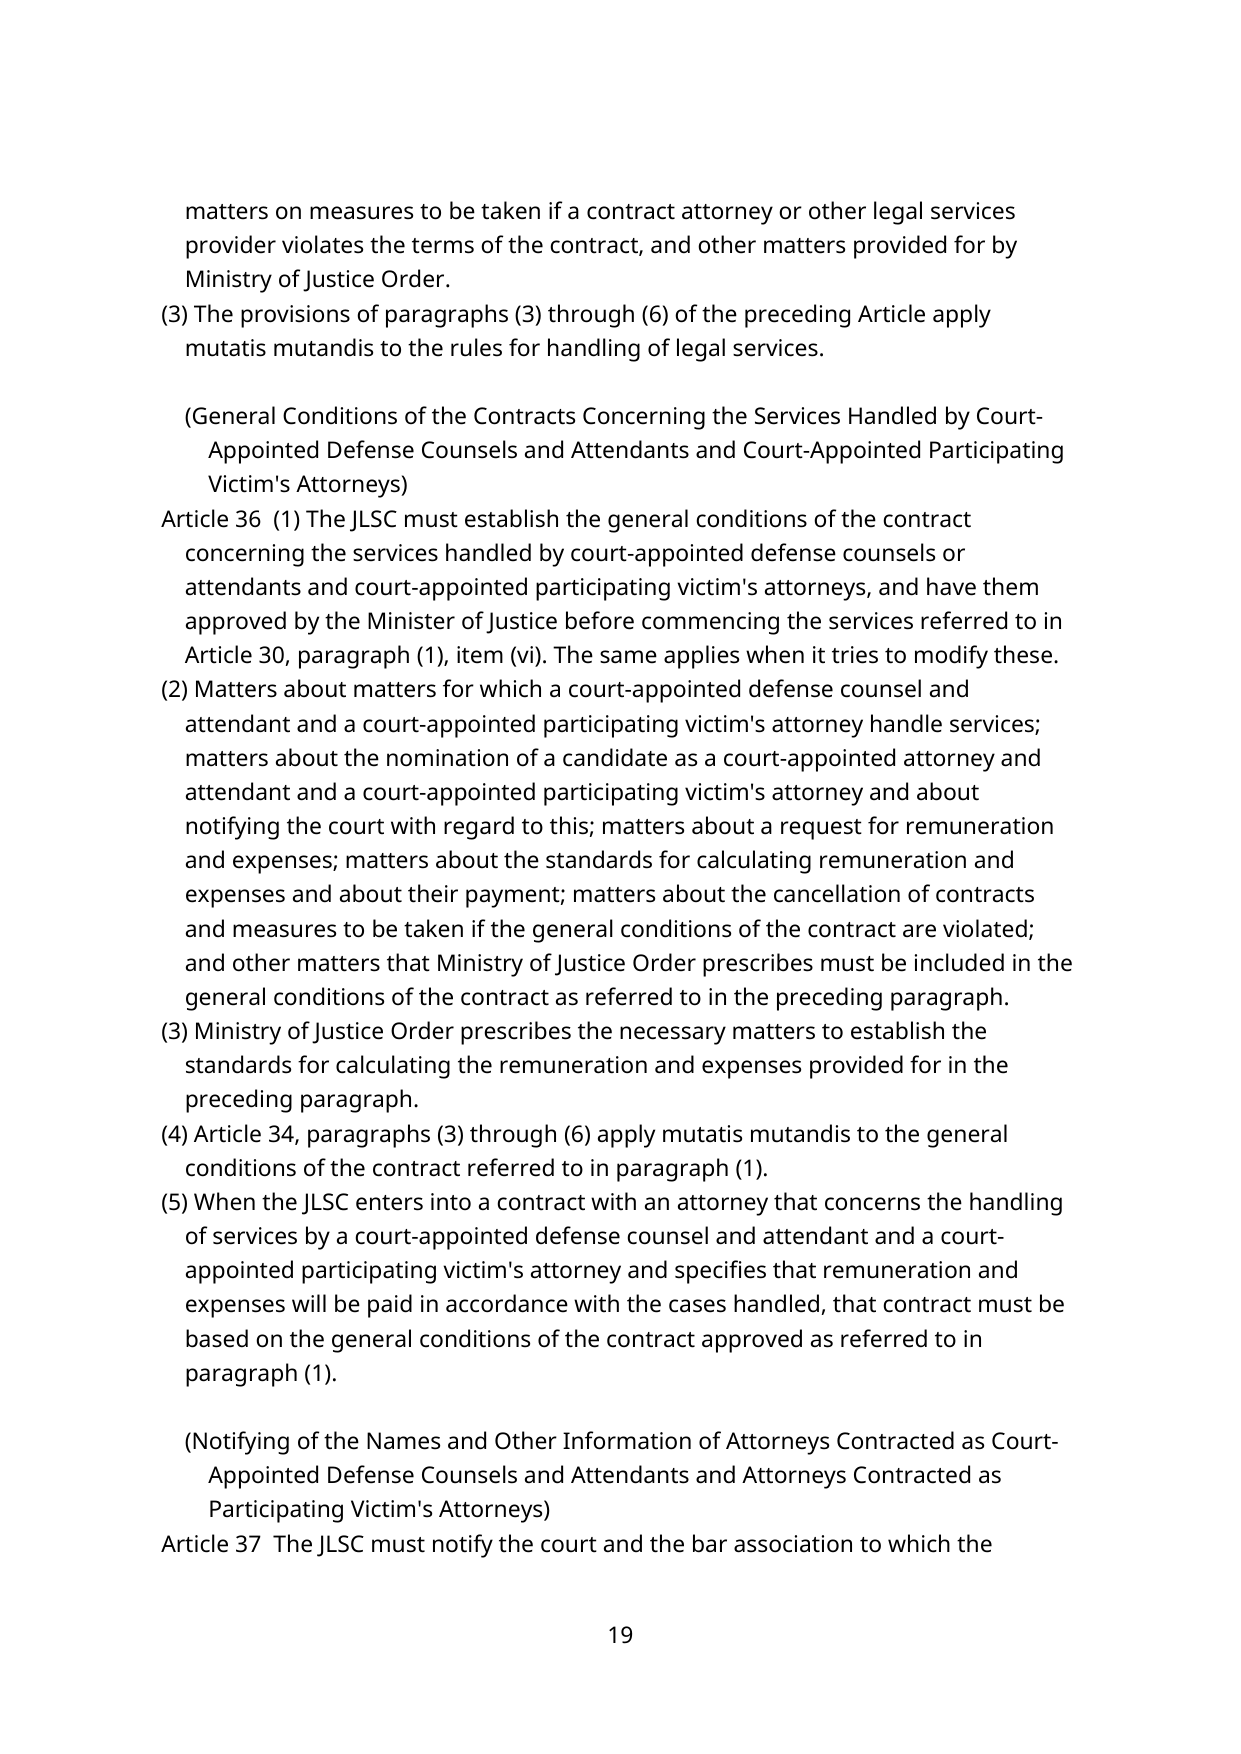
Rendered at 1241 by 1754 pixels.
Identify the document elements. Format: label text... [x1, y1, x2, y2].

text (4) Article 34, paragraphs (3) through (6) apply mutatis mutandis to the general conditions of the contract referred to in paragraph (1). [161, 1116, 1079, 1184]
text (General Conditions of the Contracts Concerning the Services Handled by Court-Appointed Defense Counsels and Attendants and Court-Appointed Participating Victim's Attorneys) [184, 399, 1079, 501]
text (Notifying of the Names and Other Information of Attorneys Contracted as Court-Appointed Defense Counsels and Attendants and Attorneys Contracted as Participating Victim's Attorneys) [184, 1424, 1079, 1526]
text Article 36 (1) The JLSC must establish the general conditions of the contract concerning the services handled by court-appointed defense counsels or attendants and court-appointed participating victim's attorneys, and have them approved by the Minister of Justice before commencing the services referred to in Article 30, paragraph (1), item (vi). The same applies when it tries to modify these. [161, 501, 1079, 672]
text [161, 194, 1079, 296]
text (3) The provisions of paragraphs (3) through (6) of the preceding Article apply mutatis mutandis to the rules for handling of legal services. [161, 296, 1079, 364]
text (3) Ministry of Justice Order prescribes the necessary matters to establish the standards for calculating the remuneration and expenses provided for in the preceding paragraph. [161, 1014, 1079, 1116]
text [161, 1526, 1079, 1560]
text (5) When the JLSC enters into a contract with an attorney that concerns the handling of services by a court-appointed defense counsel and attendant and a court-appointed participating victim's attorney and specifies that remuneration and expenses will be paid in accordance with the cases handled, that contract must be based on the general conditions of the contract approved as referred to in paragraph (1). [161, 1184, 1079, 1389]
text (2) Matters about matters for which a court-appointed defense counsel and attendant and a court-appointed participating victim's attorney handle services; matters about the nomination of a candidate as a court-appointed attorney and attendant and a court-appointed participating victim's attorney and about notifying the court with regard to this; matters about a request for remuneration and expenses; matters about the standards for calculating remuneration and expenses and about their payment; matters about the cancellation of contracts and measures to be taken if the general conditions of the contract are violated; and other matters that Ministry of Justice Order prescribes must be included in the general conditions of the contract as referred to in the preceding paragraph. [161, 672, 1079, 1014]
